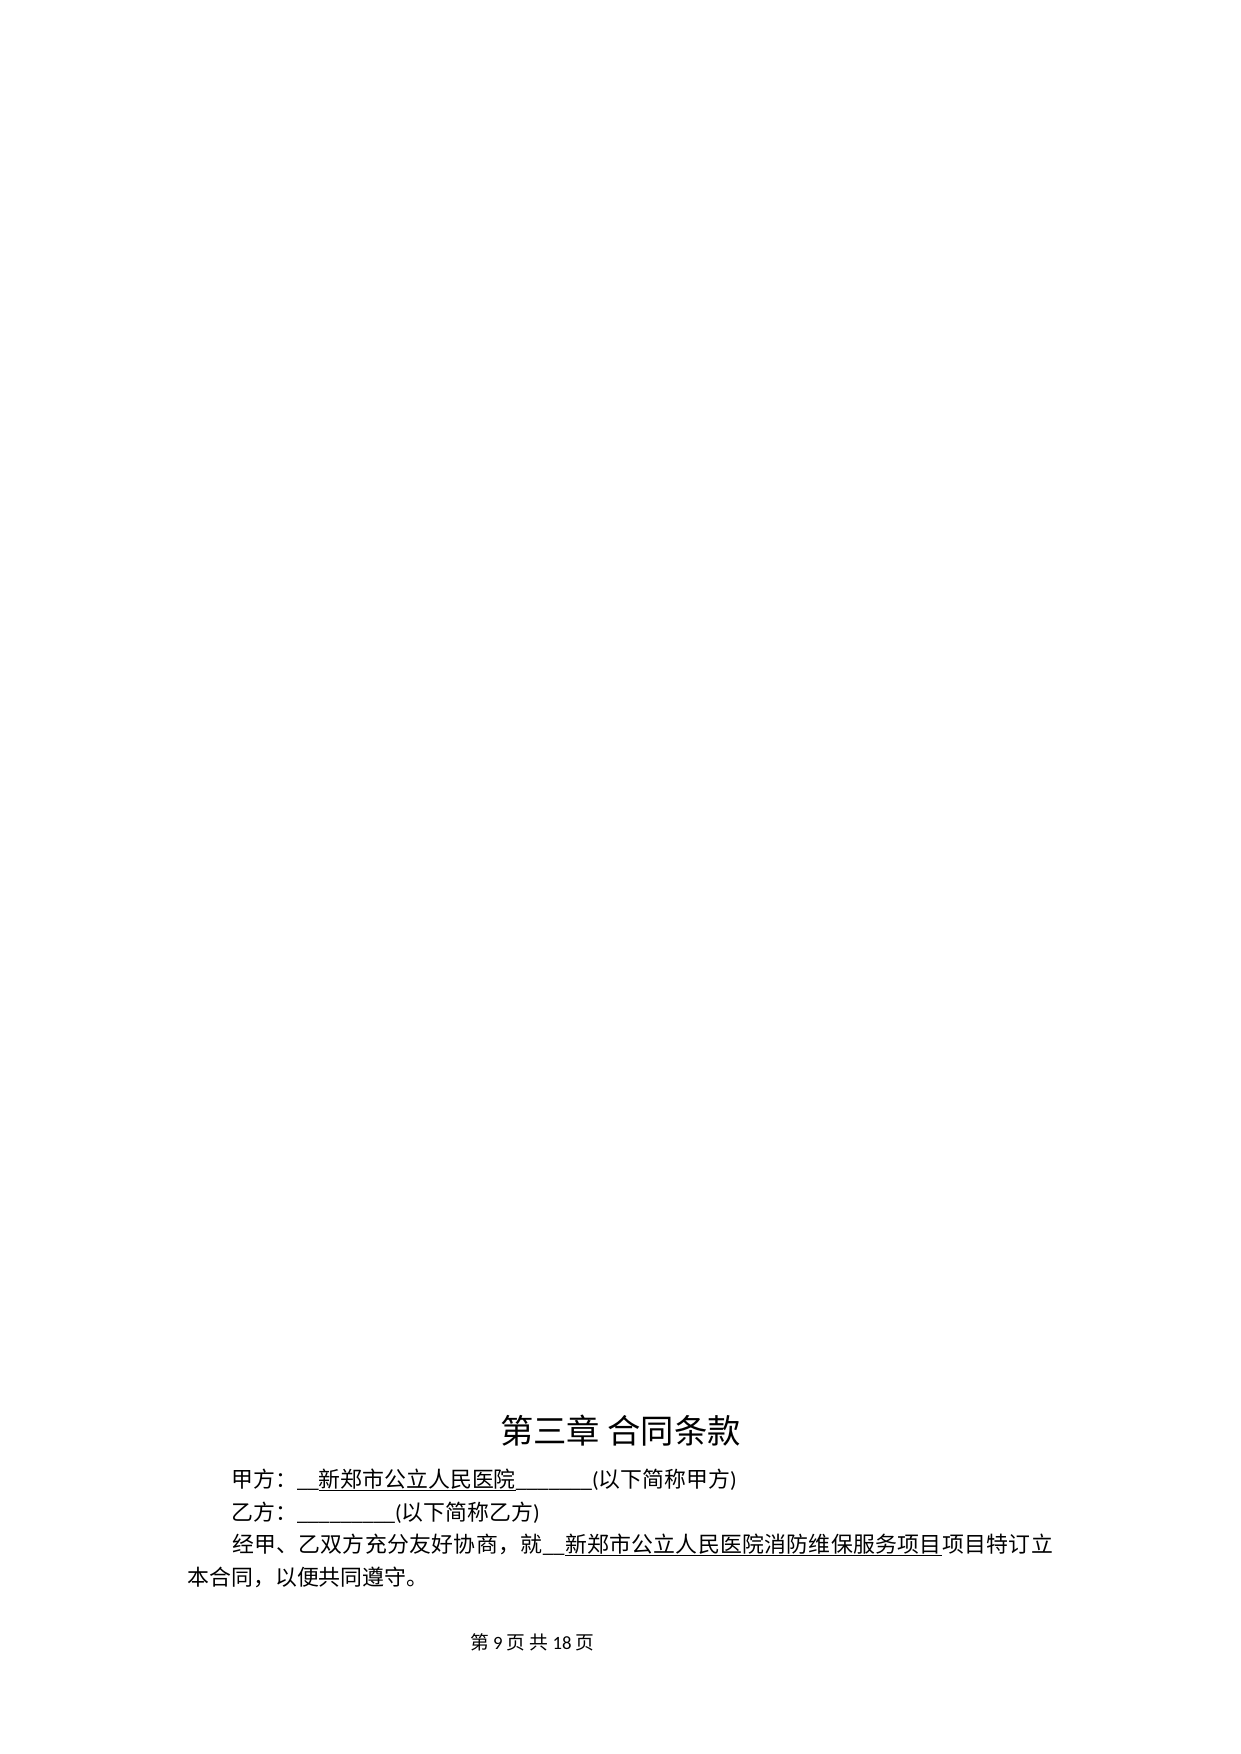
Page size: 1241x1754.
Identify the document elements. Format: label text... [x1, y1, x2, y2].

list 合同条款 [187, 1397, 1053, 1462]
text 乙方：_________(以下简称乙方) [187, 1494, 1053, 1527]
text 甲方：__新郑市公立人民医院_______(以下简称甲方) [187, 1462, 1053, 1494]
text 经甲、乙双方充分友好协商，就__新郑市公立人民医院消防维保服务项目项目特订立本合同，以便共同遵守。 [187, 1527, 1053, 1592]
